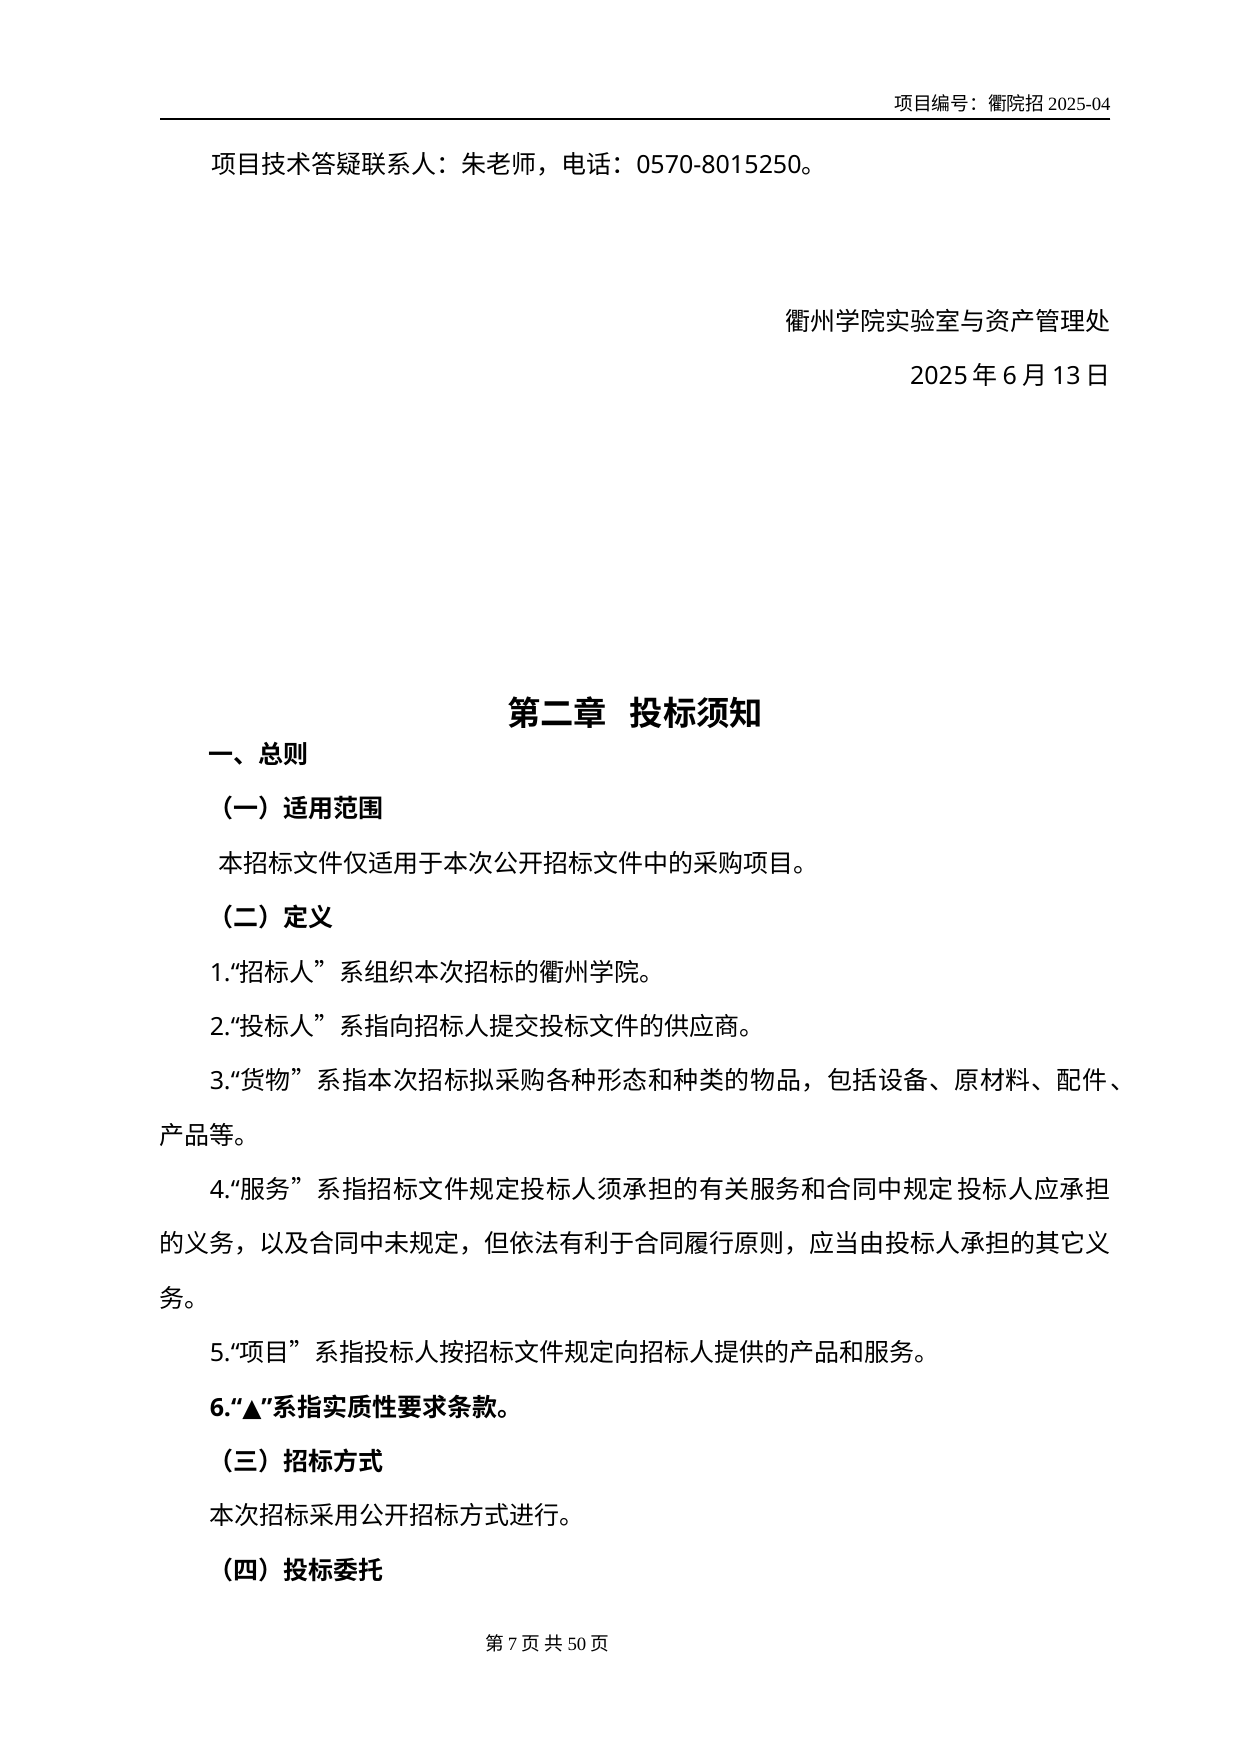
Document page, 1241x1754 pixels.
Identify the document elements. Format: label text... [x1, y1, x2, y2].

text 一、总则 [159, 734, 1110, 771]
text （三）招标方式 [159, 1441, 1110, 1478]
text 4.“服务”系指招标文件规定投标人须承担的有关服务和合同中规定投标人应承担的义务，以及合同中未规定，但依法有利于合同履行原则，应当由投标人承担的其它义务。 [159, 1169, 1110, 1314]
text 2.“投标人”系指向招标人提交投标文件的供应商。 [159, 1006, 1110, 1043]
text 5.“项目”系指投标人按招标文件规定向招标人提供的产品和服务。 [159, 1333, 1110, 1369]
text 本次招标采用公开招标方式进行。 [159, 1496, 1110, 1532]
text （四）投标委托 [159, 1550, 1110, 1586]
text 2025年6月13日 [159, 356, 1110, 392]
text 3.“货物”系指本次招标拟采购各种形态和种类的物品，包括设备、原材料、配件、产品等。 [159, 1061, 1110, 1151]
text 第二章 投标须知 [159, 686, 1110, 734]
text （一）适用范围 [159, 789, 1110, 825]
text 1.“招标人”系组织本次招标的衢州学院。 [159, 952, 1110, 988]
text （二）定义 [159, 898, 1110, 934]
text 项目技术答疑联系人：朱老师，电话：0570-8015250。 [159, 145, 1110, 181]
text 6.“▲”系指实质性要求条款。 [172, 1387, 1110, 1423]
text 本招标文件仅适用于本次公开招标文件中的采购项目。 [159, 843, 1110, 879]
text 衢州学院实验室与资产管理处 [159, 301, 1110, 337]
